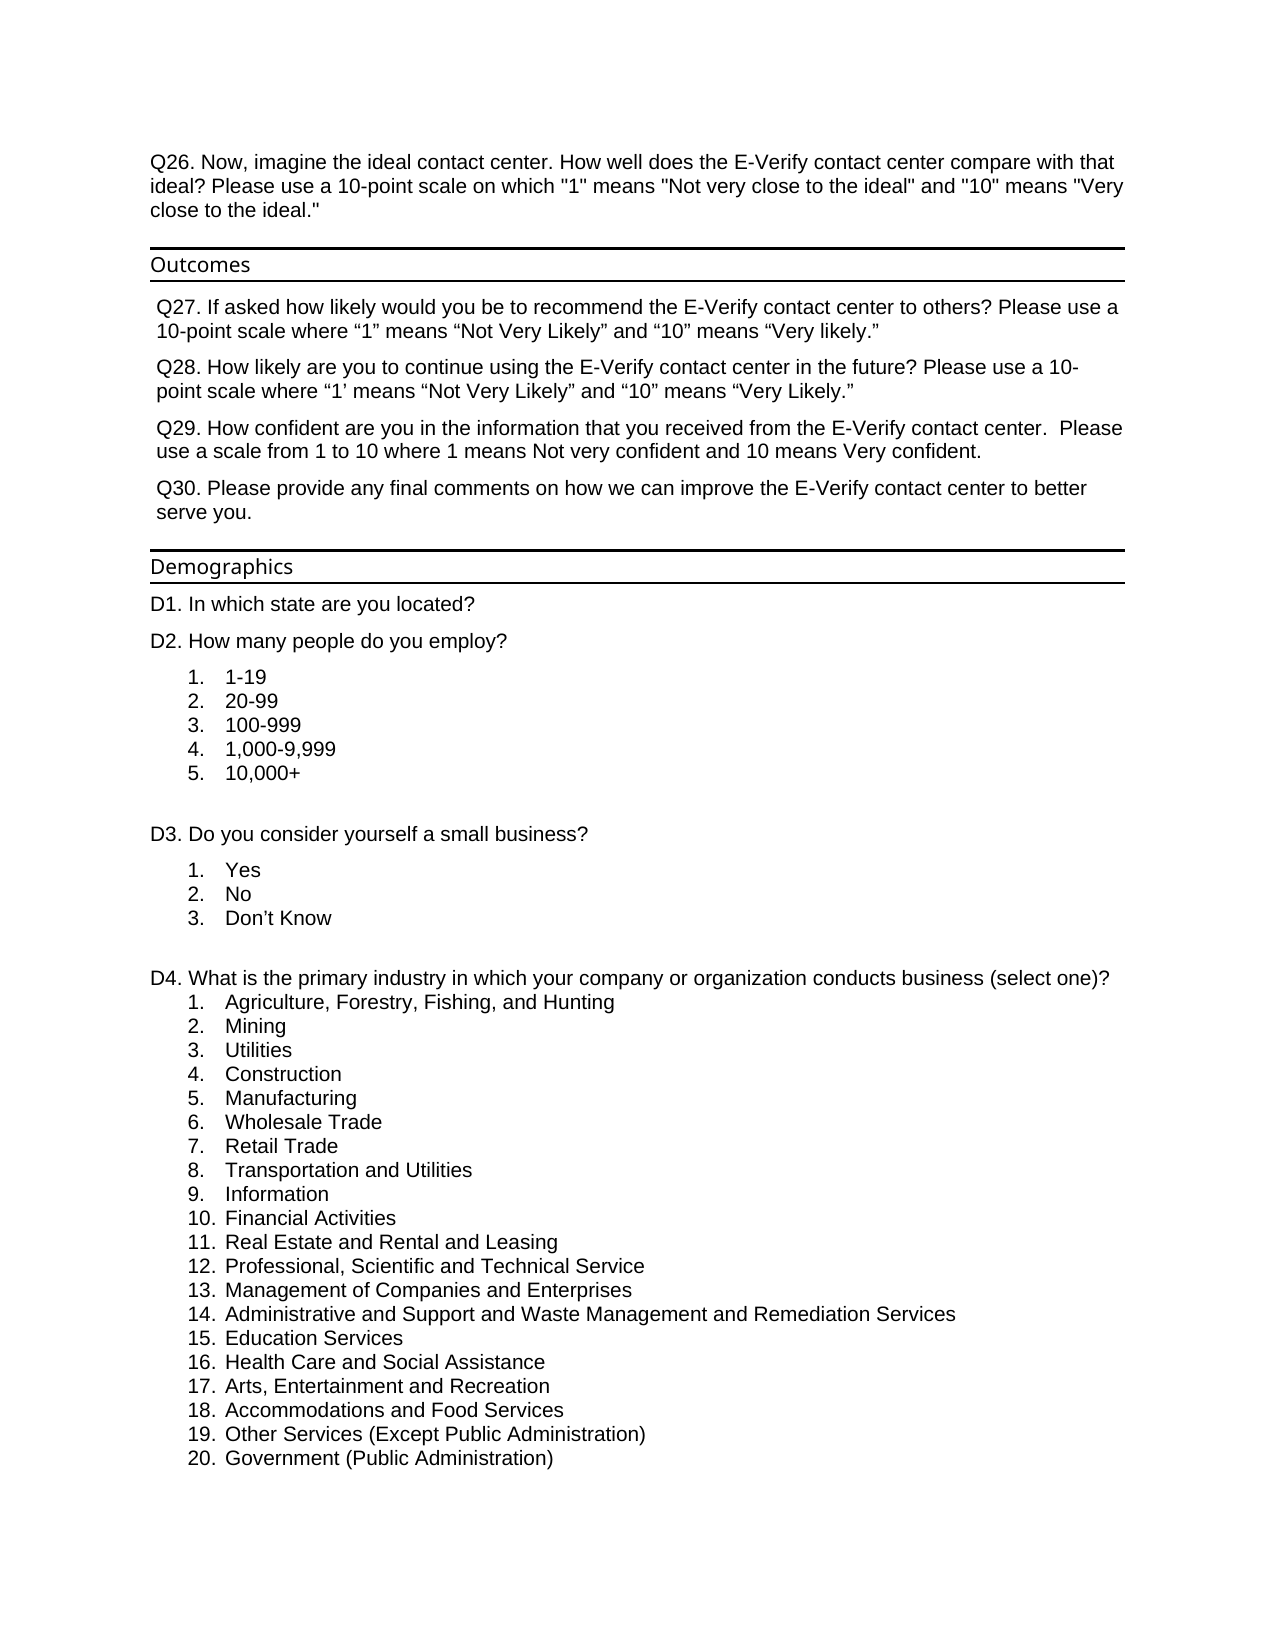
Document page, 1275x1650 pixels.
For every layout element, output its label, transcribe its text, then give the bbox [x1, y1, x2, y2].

text D2. How many people do you employ? [150, 629, 1125, 653]
text Q27. If asked how likely would you be to recommend the E-Verify contact center to others? Please use a 10-point scale where “1” means “Not Very Likely” and “10” means “Very likely.” [156, 294, 1125, 342]
list Information [187, 1182, 1125, 1206]
subtitle Outcomes [150, 250, 1125, 280]
list Manufacturing [187, 1086, 1125, 1110]
list Management of Companies and Enterprises [187, 1278, 1125, 1302]
list Real Estate and Rental and Leasing [187, 1230, 1125, 1254]
text D1. In which state are you located? [150, 592, 1125, 616]
list Health Care and Social Assistance [187, 1349, 1125, 1373]
text D3. Do you consider yourself a small business? [150, 821, 1125, 845]
list Government (Public Administration) [187, 1445, 1125, 1469]
list 20-99 [187, 689, 1125, 713]
list Yes [187, 858, 1125, 882]
list Wholesale Trade [187, 1110, 1125, 1134]
list Utilities [187, 1038, 1125, 1062]
text Q28. How likely are you to continue using the E-Verify contact center in the future? Please use a 10-point scale where “1’ means “Not Very Likely” and “10” means “Very Likely.” [156, 355, 1125, 403]
list Mining [187, 1014, 1125, 1038]
list Don’t Know [187, 906, 1125, 930]
list 1,000-9,999 [187, 737, 1125, 761]
list Professional, Scientific and Technical Service [187, 1254, 1125, 1278]
text Q29. How confident are you in the information that you received from the E-Verify contact center. Please use a scale from 1 to 10 where 1 means Not very confident and 10 means Very confident. [156, 415, 1125, 463]
list Accommodations and Food Services [187, 1397, 1125, 1421]
list No [187, 882, 1125, 906]
list Retail Trade [187, 1134, 1125, 1158]
list Education Services [187, 1326, 1125, 1349]
list Transportation and Utilities [187, 1158, 1125, 1182]
list Financial Activities [187, 1206, 1125, 1230]
list Agriculture, Forestry, Fishing, and Hunting [187, 990, 1125, 1014]
list 10,000+ [187, 761, 1125, 785]
list Other Services (Except Public Administration) [187, 1421, 1125, 1445]
subtitle Demographics [150, 552, 1125, 582]
list Administrative and Support and Waste Management and Remediation Services [187, 1302, 1125, 1326]
list 100-999 [187, 713, 1125, 737]
text Q26. Now, imagine the ideal contact center. How well does the E-Verify contact center compare with that ideal? Please use a 10-point scale on which "1" means "Not very close to the ideal" and "10" means "Very close to the ideal." [150, 150, 1125, 222]
list 1-19 [187, 665, 1125, 689]
text D4. What is the primary industry in which your company or organization conducts business (select one)? [150, 966, 1125, 990]
list Arts, Entertainment and Recreation [187, 1373, 1125, 1397]
text Q30. Please provide any final comments on how we can improve the E-Verify contact center to better serve you. [156, 476, 1125, 524]
list Construction [187, 1062, 1125, 1086]
